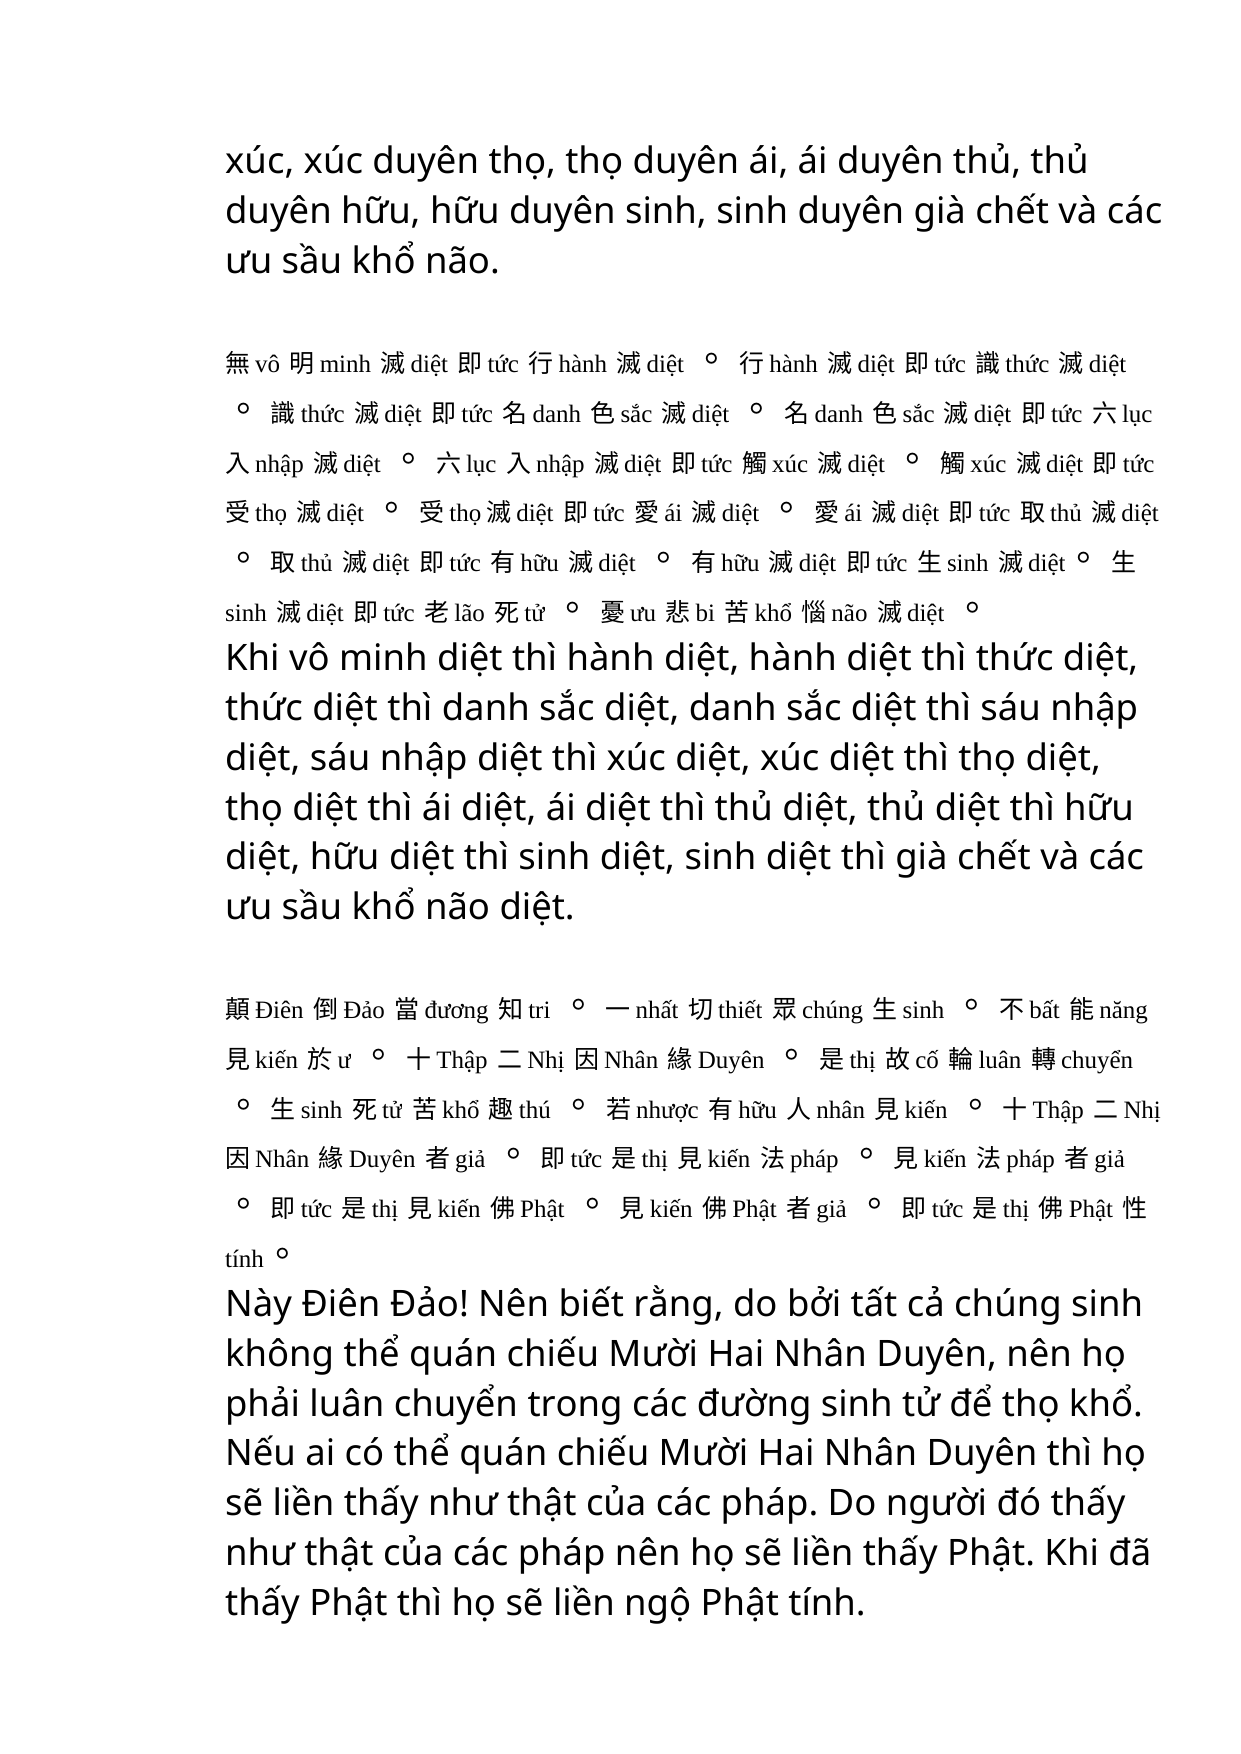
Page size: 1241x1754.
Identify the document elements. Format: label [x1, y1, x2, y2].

text [225, 135, 1165, 1675]
